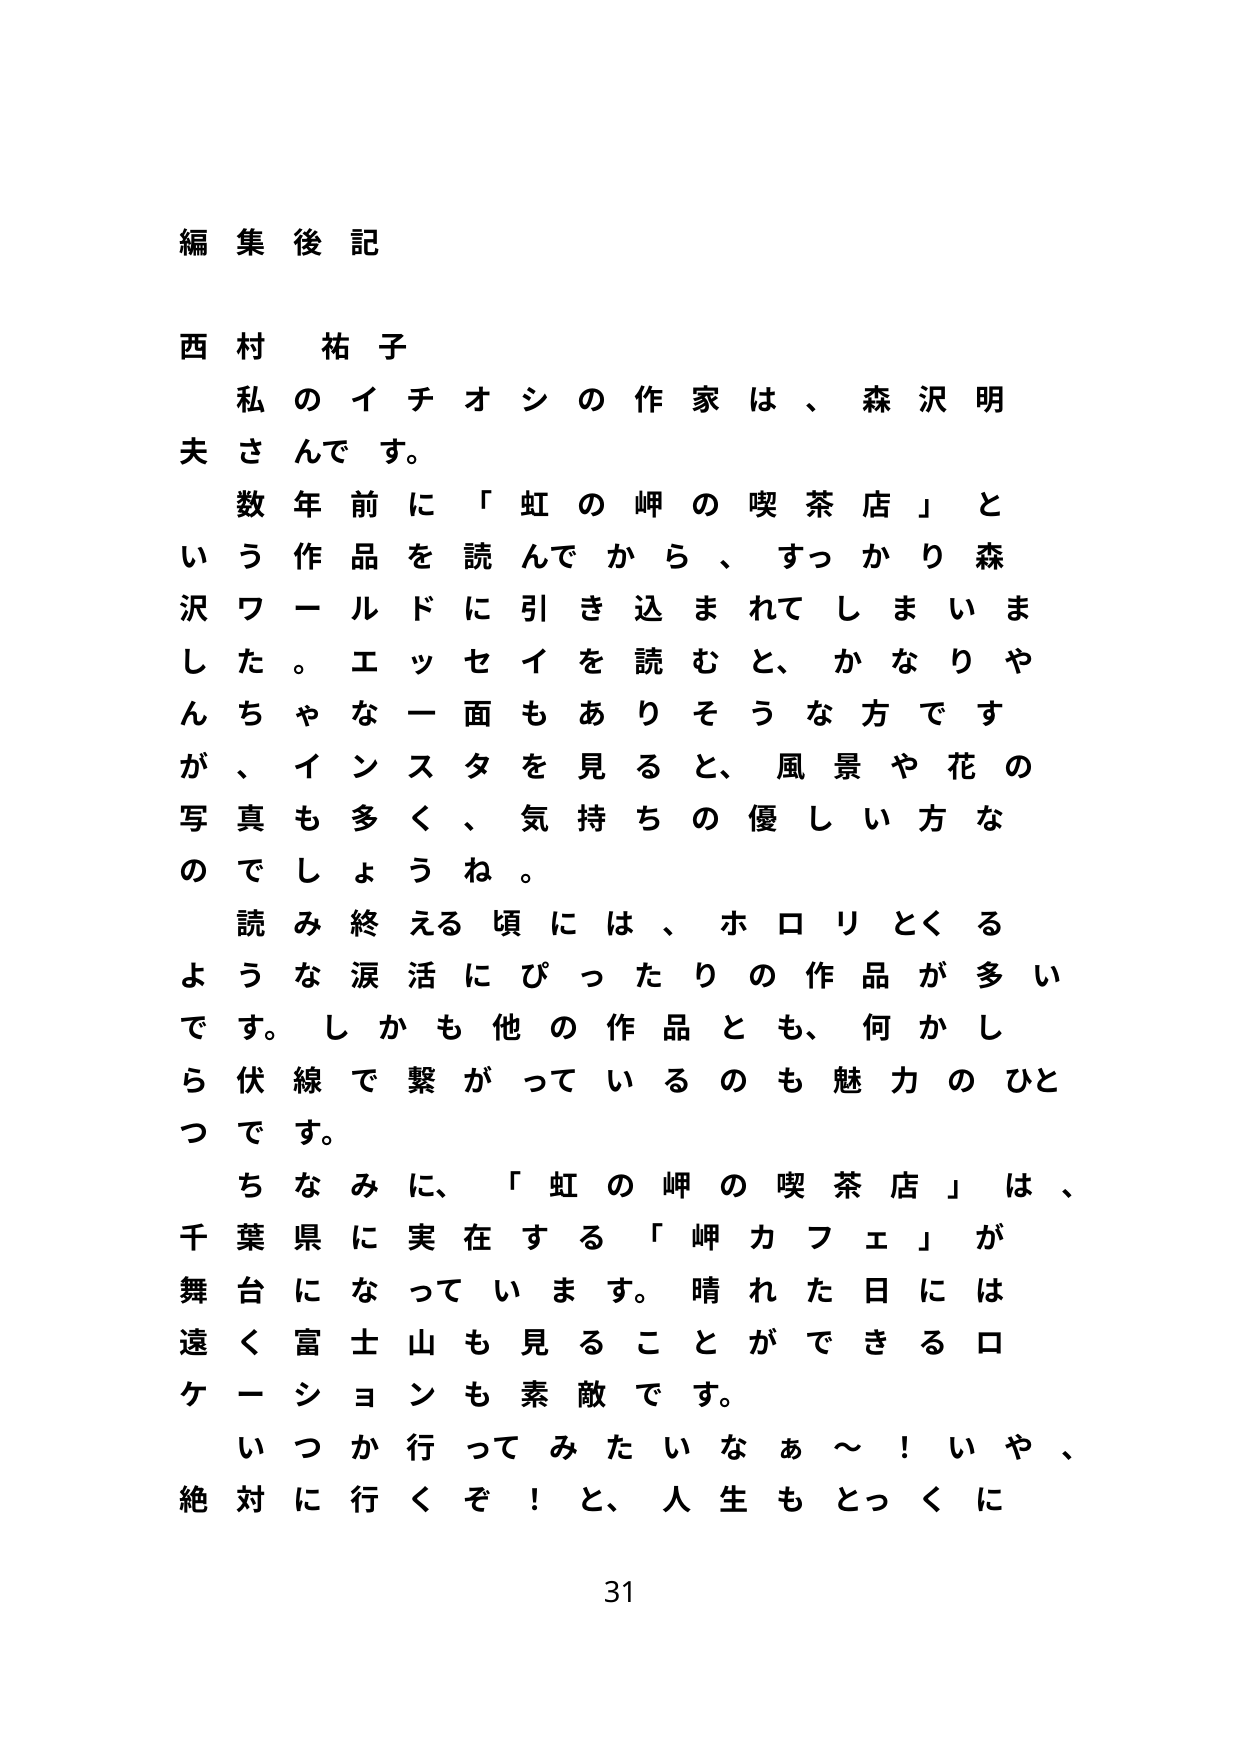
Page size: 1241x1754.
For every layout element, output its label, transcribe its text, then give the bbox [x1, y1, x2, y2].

text 読み終える頃には、ホロリとくるような涙活にぴったりの作品が多いです。しかも他の作品とも、何かしら伏線で繋がっているのも魅力のひとつです。 [179, 895, 1061, 1157]
text 西村 祐子 [179, 267, 1061, 371]
text 私のイチオシの作家は、森沢明夫さんです。 [179, 371, 1061, 476]
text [179, 1419, 1061, 1524]
text 数年前に「虹の岬の喫茶店」という作品を読んでから、すっかり森沢ワールドに引き込まれてしまいました。エッセイを読むと、かなりやんちゃな一面もありそうな方ですが、インスタを見ると、風景や花の写真も多く、気持ちの優しい方なのでしょうね。 [179, 476, 1061, 895]
text 編集後記 [179, 214, 1061, 267]
text ちなみに、「虹の岬の喫茶店」は、千葉県に実在する「岬カフェ」が舞台になっています。晴れた日には遠く富士山も見ることができるロケーションも素敵です。 [179, 1157, 1061, 1419]
